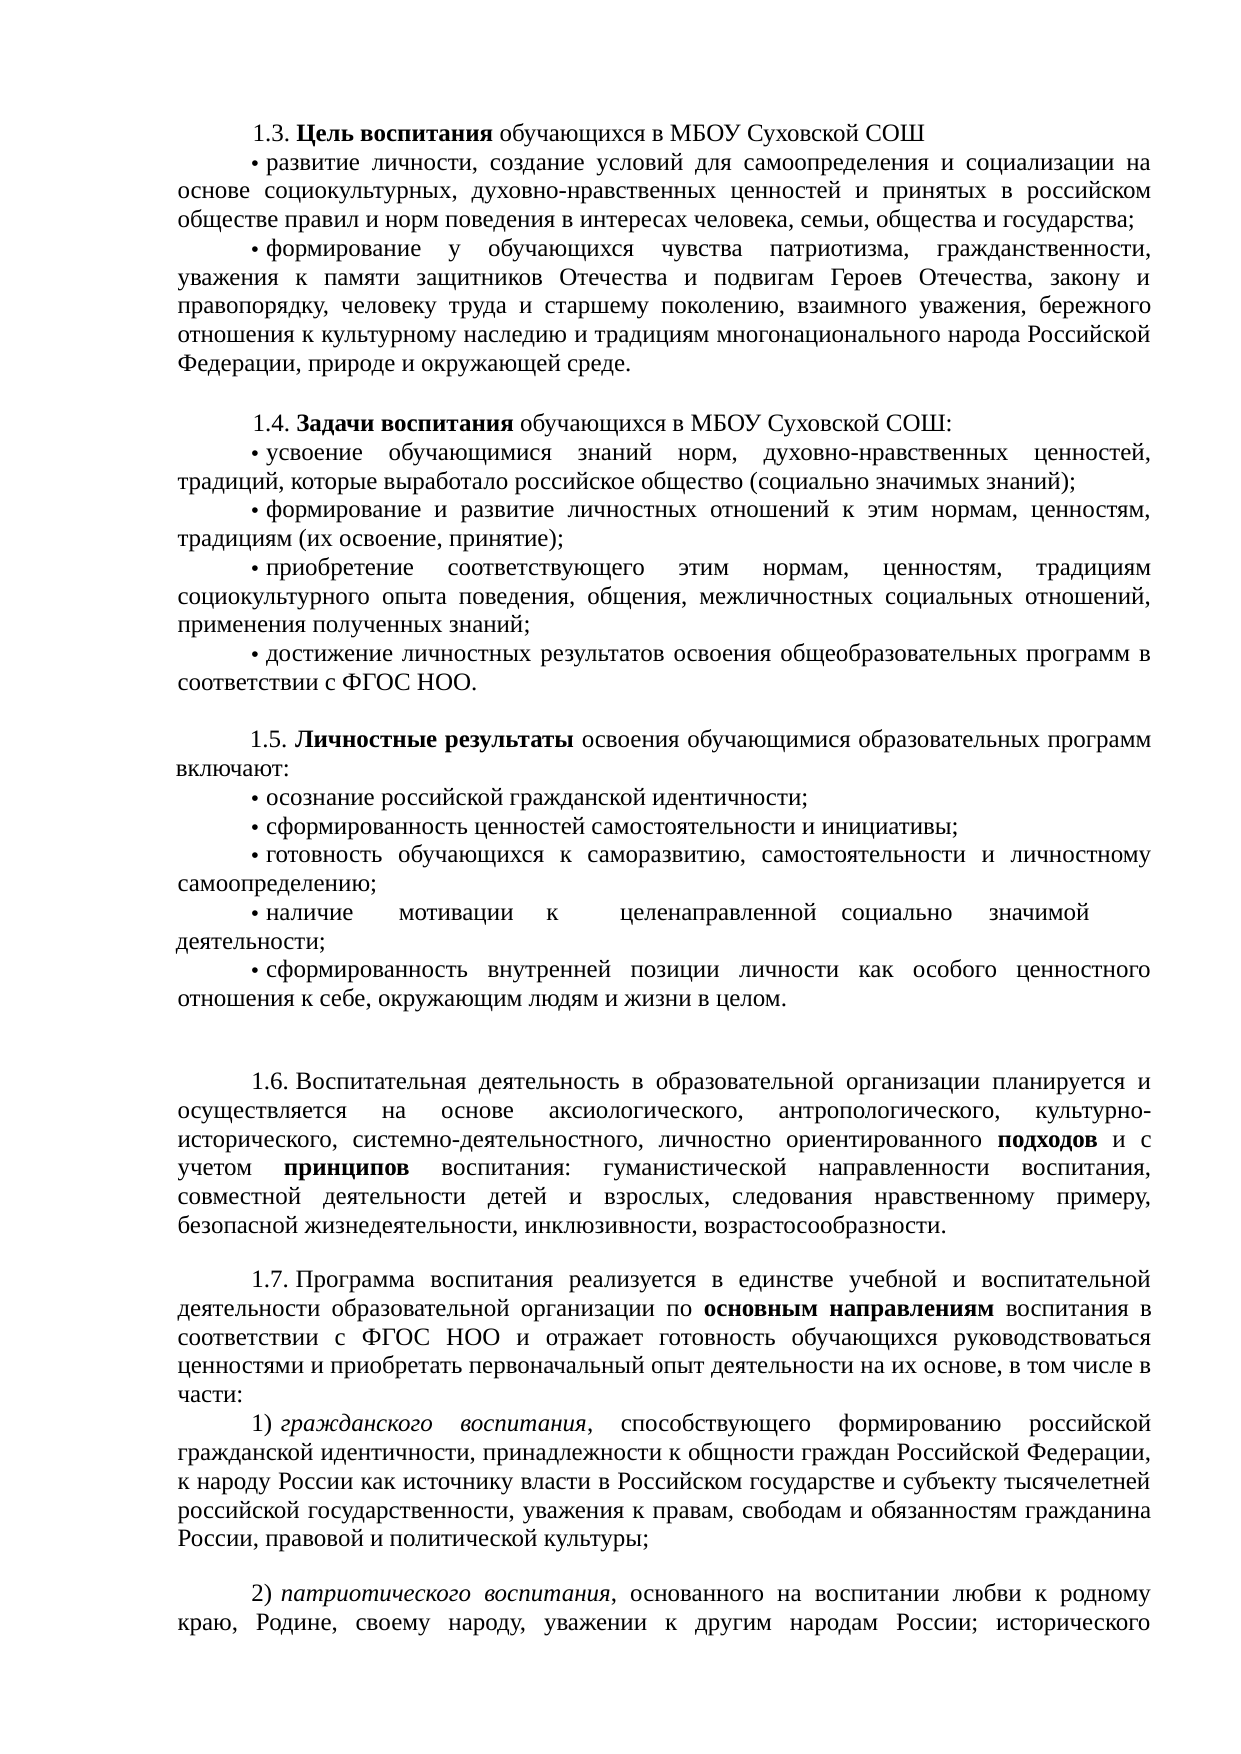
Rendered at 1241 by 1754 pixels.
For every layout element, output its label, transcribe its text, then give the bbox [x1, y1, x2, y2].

list Программа воспитания реализуется в единстве учебной и воспитательной деятельности образовательной организации по основным направлениям воспитания в соответствии с ФГОС НОО и отражает готовность обучающихся руководствоваться ценностями и приобретать первоначальный опыт деятельности на их основе, в том числе в части: [177, 1264, 1152, 1408]
list достижение личностных результатов освоения общеобразовательных программ в соответствии с ФГОС НОО. [177, 638, 1152, 696]
list осознание российской гражданской идентичности; [177, 782, 1152, 811]
text 1.5. Личностные результаты освоения обучающимися образовательных программ включают: [176, 724, 1152, 782]
list готовность обучающихся к саморазвитию, самостоятельности и личностному самоопределению; [177, 839, 1152, 897]
list сформированность ценностей самостоятельности и инициативы; [177, 811, 1152, 839]
list формирование у обучающихся чувства патриотизма, гражданственности, уважения к памяти защитников Отечества и подвигам Героев Отечества, закону и правопорядку, человеку труда и старшему поколению, взаимного уважения, бережного отношения к культурному наследию и традициям многонационального народа Российской Федерации, природе и окружающей среде. [177, 233, 1152, 377]
list усвоение обучающимися знаний норм, духовно-нравственных ценностей, традиций, которые выработало российское общество (социально значимых знаний); [177, 437, 1152, 494]
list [177, 1578, 1152, 1636]
list формирование и развитие личностных отношений к этим нормам, ценностям, традициям (их освоение, принятие); [177, 494, 1152, 552]
list наличие мотивации к целенаправленной социально значимой [177, 897, 1152, 926]
text 1.3. Цель воспитания обучающихся в МБОУ Суховской СОШ [252, 118, 1152, 147]
list приобретение соответствующего этим нормам, ценностям, традициям социокультурного опыта поведения, общения, межличностных социальных отношений, применения полученных знаний; [177, 552, 1152, 638]
list развитие личности, создание условий для самоопределения и социализации на основе социокультурных, духовно-нравственных ценностей и принятых в российском обществе правил и норм поведения в интересах человека, семьи, общества и государства; [177, 147, 1152, 233]
list Воспитательная деятельность в образовательной организации планируется и осуществляется на основе аксиологического, антропологического, культурно-исторического, системно-деятельностного, личностно ориентированного подходов и с учетом принципов воспитания: гуманистической направленности воспитания, совместной деятельности детей и взрослых, следования нравственному примеру, безопасной жизнедеятельности, инклюзивности, возрастосообразности. [177, 1066, 1152, 1239]
text деятельности; [176, 926, 1152, 954]
list гражданского воспитания, способствующего формированию российской гражданской идентичности, принадлежности к общности граждан Российской Федерации, к народу России как источнику власти в Российском государстве и субъекту тысячелетней российской государственности, уважения к правам, свободам и обязанностям гражданина России, правовой и политической культуры; [177, 1408, 1152, 1552]
text 1.4. Задачи воспитания обучающихся в МБОУ Суховской СОШ: [252, 408, 1152, 436]
list сформированность внутренней позиции личности как особого ценностного отношения к себе, окружающим людям и жизни в целом. [177, 954, 1152, 1012]
